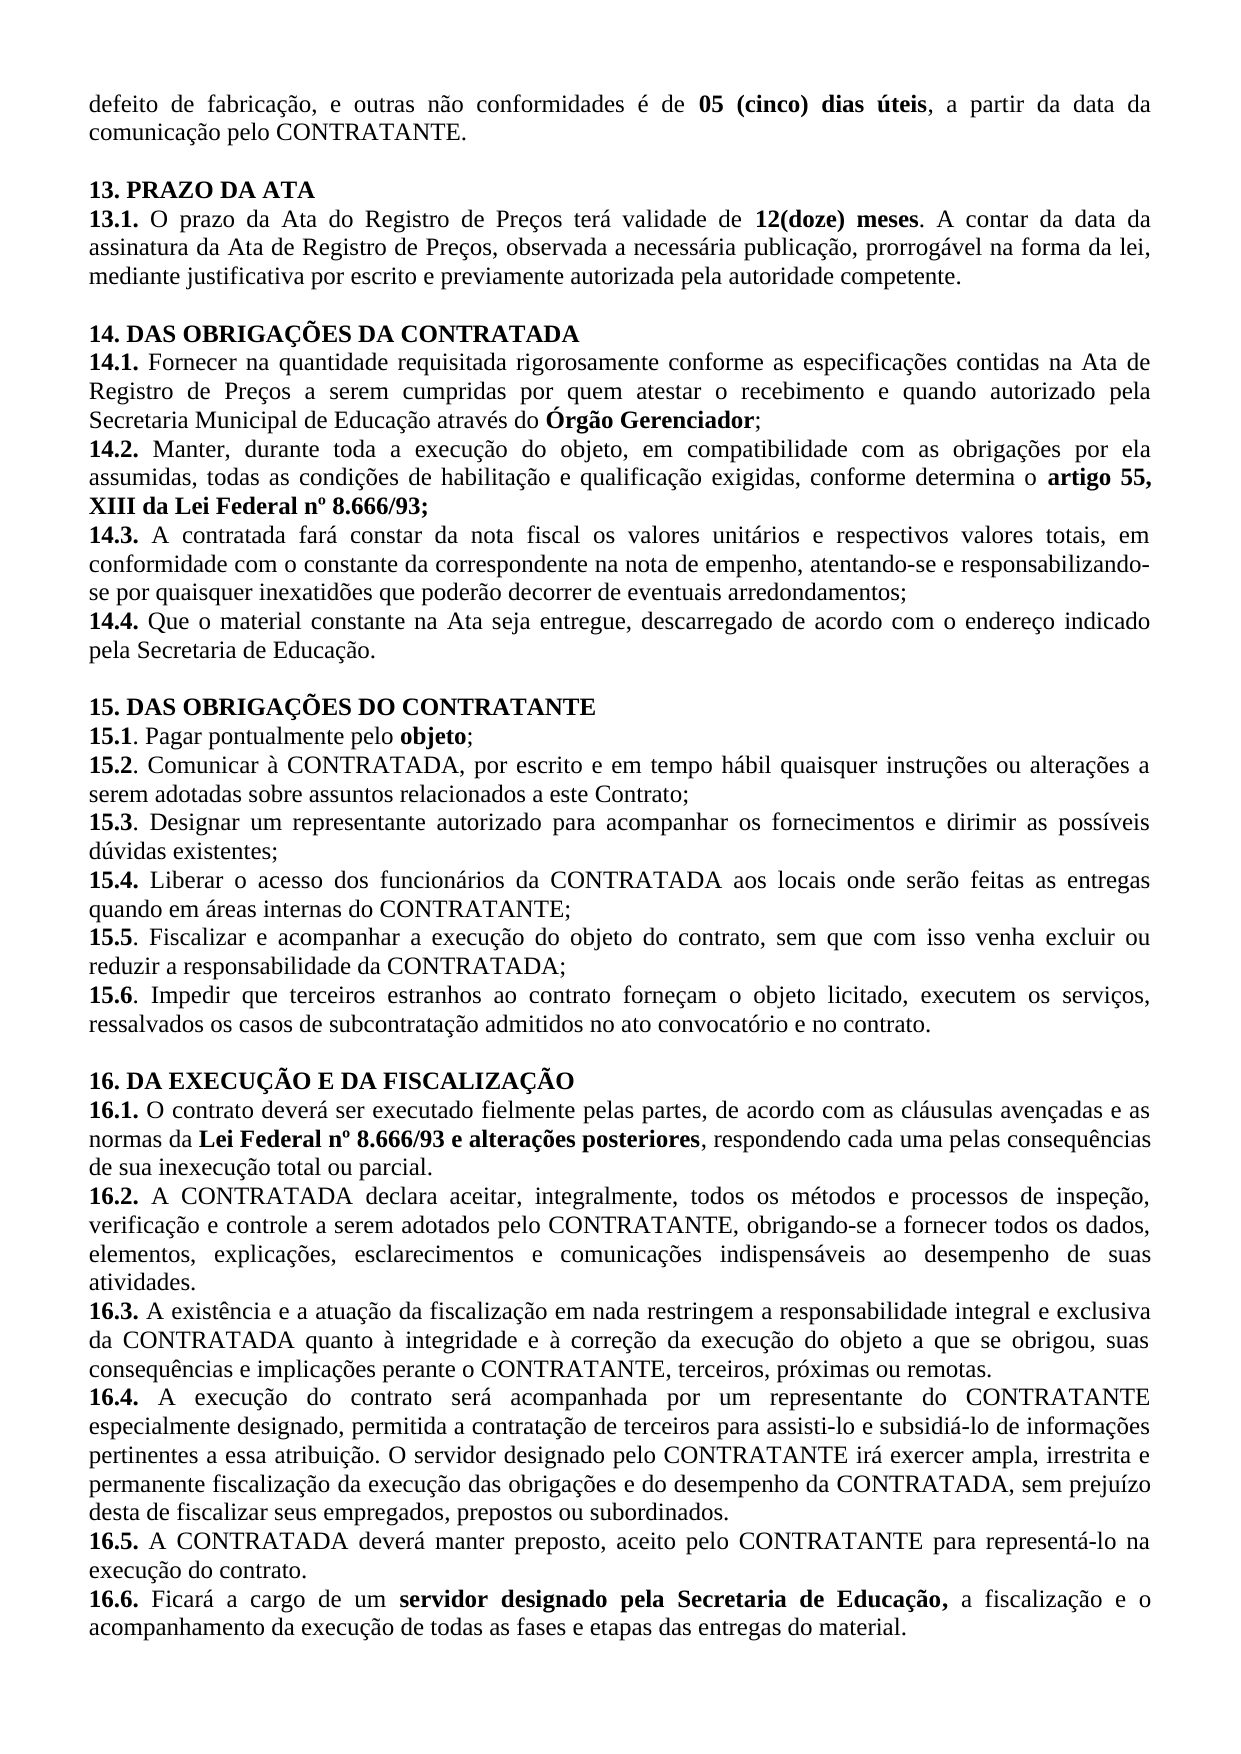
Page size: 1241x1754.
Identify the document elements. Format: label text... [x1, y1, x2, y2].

text 14.4. Que o material constante na Ata seja entregue, descarregado de acordo com o endereço indicado pela Secretaria de Educação. [89, 606, 1152, 664]
text 14. DAS OBRIGAÇÕES DA CONTRATADA [89, 319, 1152, 347]
text 16.2. A CONTRATADA declara aceitar, integralmente, todos os métodos e processos de inspeção, verificação e controle a serem adotados pelo CONTRATANTE, obrigando-se a fornecer todos os dados, elementos, explicações, esclarecimentos e comunicações indispensáveis ao desempenho de suas atividades. [89, 1181, 1152, 1296]
text 15.6. Impedir que terceiros estranhos ao contrato forneçam o objeto licitado, executem os serviços, ressalvados os casos de subcontratação admitidos no ato convocatório e no contrato. [89, 980, 1152, 1037]
text 16.6. Ficará a cargo de um servidor designado pela Secretaria de Educação, a fiscalização e o acompanhamento da execução de todas as fases e etapas das entregas do material. [89, 1584, 1152, 1641]
text 15.4. Liberar o acesso dos funcionários da CONTRATADA aos locais onde serão feitas as entregas quando em áreas internas do CONTRATANTE; [89, 865, 1152, 922]
text 13.1. O prazo da Ata do Registro de Preços terá validade de 12(doze) meses. A contar da data da assinatura da Ata de Registro de Preços, observada a necessária publicação, prorrogável na forma da lei, mediante justificativa por escrito e previamente autorizada pela autoridade competente. [89, 204, 1152, 290]
text 16. DA EXECUÇÃO E DA FISCALIZAÇÃO [89, 1066, 1152, 1095]
text 16.4. A execução do contrato será acompanhada por um representante do CONTRATANTE especialmente designado, permitida a contratação de terceiros para assisti-lo e subsidiá-lo de informações pertinentes a essa atribuição. O servidor designado pelo CONTRATANTE irá exercer ampla, irrestrita e permanente fiscalização da execução das obrigações e do desempenho da CONTRATADA, sem prejuízo desta de fiscalizar seus empregados, prepostos ou subordinados. [89, 1382, 1152, 1526]
text 13. PRAZO DA ATA [89, 175, 1152, 204]
text 14.1. Fornecer na quantidade requisitada rigorosamente conforme as especificações contidas na Ata de Registro de Preços a serem cumpridas por quem atestar o recebimento e quando autorizado pela Secretaria Municipal de Educação através do Órgão Gerenciador; [89, 347, 1152, 434]
text 16.5. A CONTRATADA deverá manter preposto, aceito pelo CONTRATANTE para representá-lo na execução do contrato. [89, 1526, 1152, 1584]
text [89, 89, 1152, 146]
text 15.3. Designar um representante autorizado para acompanhar os fornecimentos e dirimir as possíveis dúvidas existentes; [89, 807, 1152, 865]
text 15. DAS OBRIGAÇÕES DO CONTRATANTE [89, 692, 1152, 721]
text 15.1. Pagar pontualmente pelo objeto; [89, 721, 1152, 750]
text 15.5. Fiscalizar e acompanhar a execução do objeto do contrato, sem que com isso venha excluir ou reduzir a responsabilidade da CONTRATADA; [89, 922, 1152, 980]
text 14.3. A contratada fará constar da nota fiscal os valores unitários e respectivos valores totais, em conformidade com o constante da correspondente na nota de empenho, atentando-se e responsabilizando-se por quaisquer inexatidões que poderão decorrer de eventuais arredondamentos; [89, 520, 1152, 606]
text 16.1. O contrato deverá ser executado fielmente pelas partes, de acordo com as cláusulas avençadas e as normas da Lei Federal nº 8.666/93 e alterações posteriores, respondendo cada uma pelas consequências de sua inexecução total ou parcial. [89, 1095, 1152, 1181]
text 15.2. Comunicar à CONTRATADA, por escrito e em tempo hábil quaisquer instruções ou alterações a serem adotadas sobre assuntos relacionados a este Contrato; [89, 750, 1152, 807]
text 16.3. A existência e a atuação da fiscalização em nada restringem a responsabilidade integral e exclusiva da CONTRATADA quanto à integridade e à correção da execução do objeto a que se obrigou, suas consequências e implicações perante o CONTRATANTE, terceiros, próximas ou remotas. [89, 1296, 1152, 1382]
text 14.2. Manter, durante toda a execução do objeto, em compatibilidade com as obrigações por ela assumidas, todas as condições de habilitação e qualificação exigidas, conforme determina o artigo 55, XIII da Lei Federal nº 8.666/93; [89, 434, 1152, 520]
